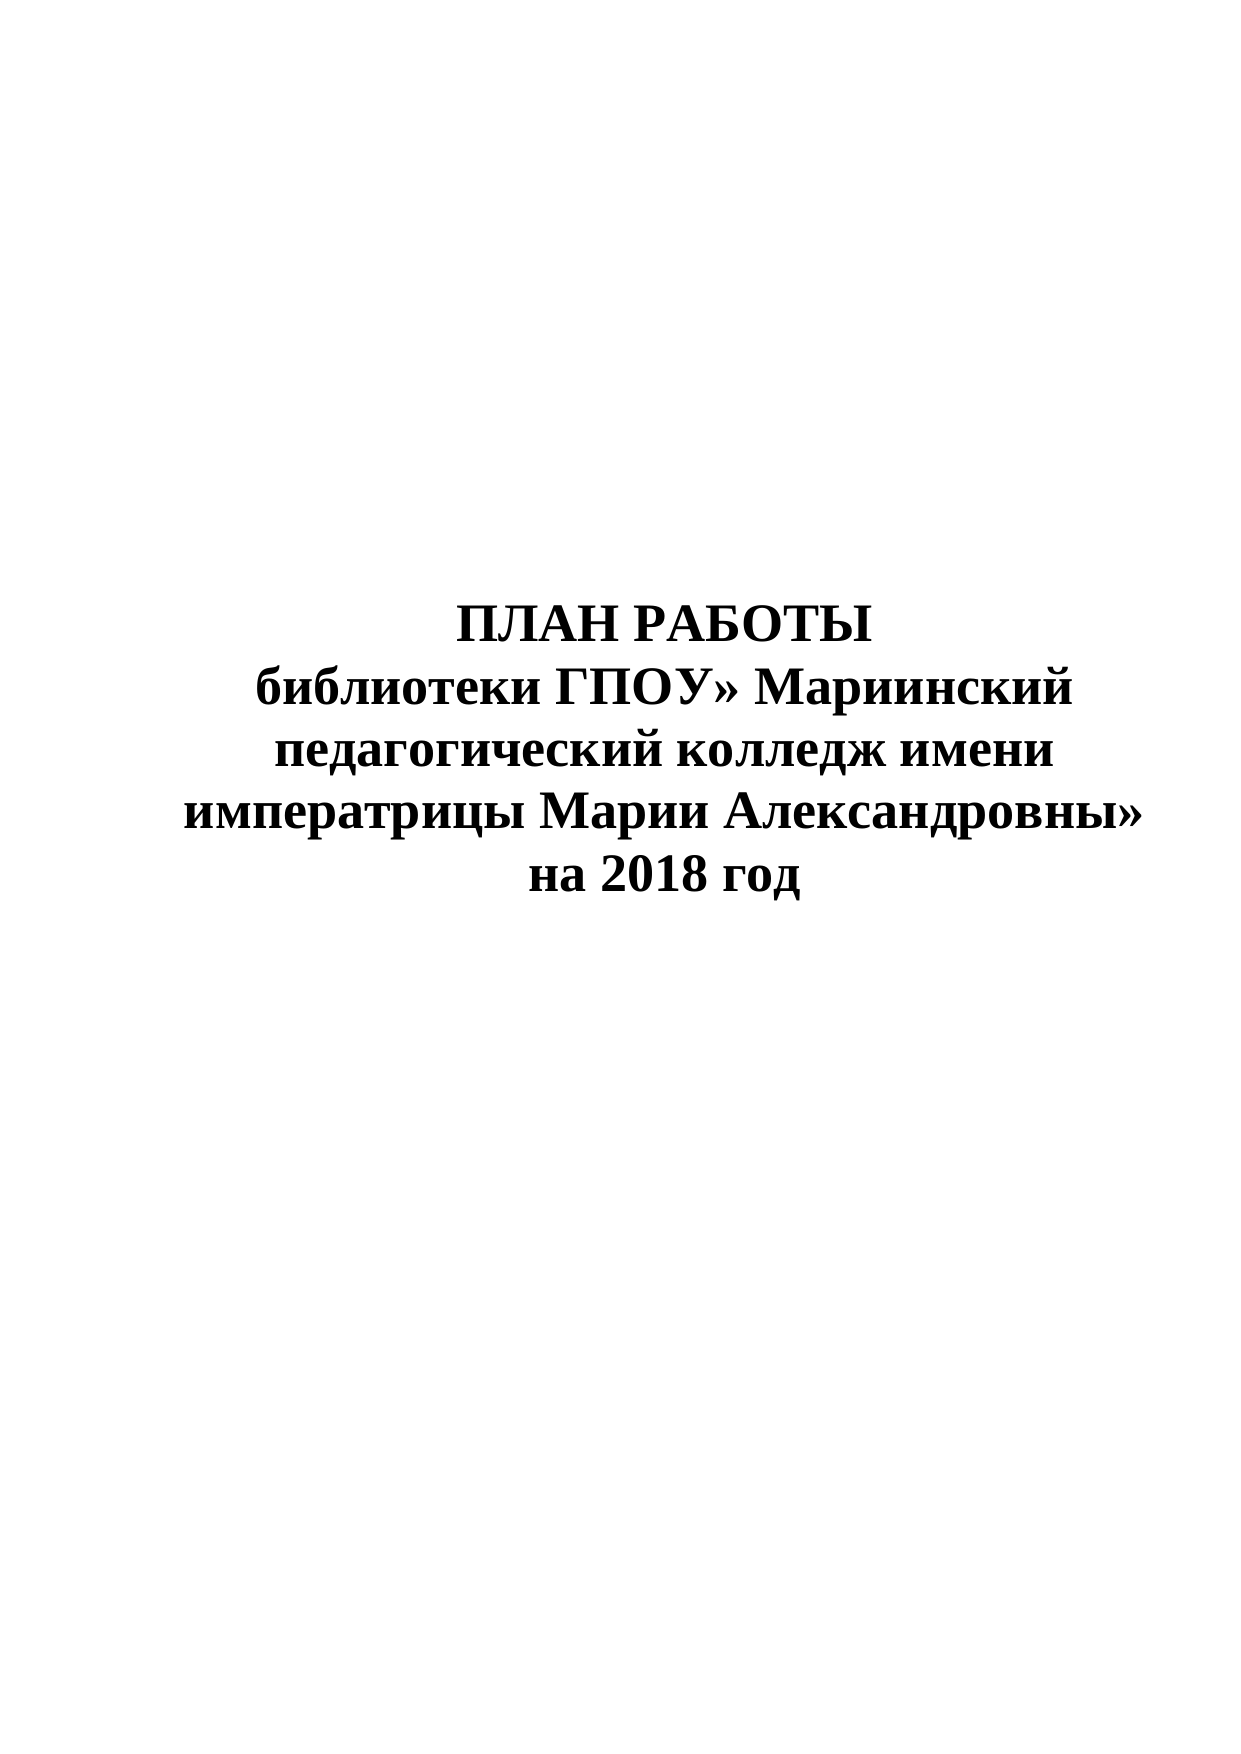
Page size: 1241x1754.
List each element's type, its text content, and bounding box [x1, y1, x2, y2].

text на 2018 год [177, 841, 1152, 903]
text библиотеки ГПОУ» Мариинский педагогический колледж имени императрицы Марии Александровны» [177, 654, 1152, 841]
title ПЛАН РАБОТЫ [177, 591, 1152, 654]
